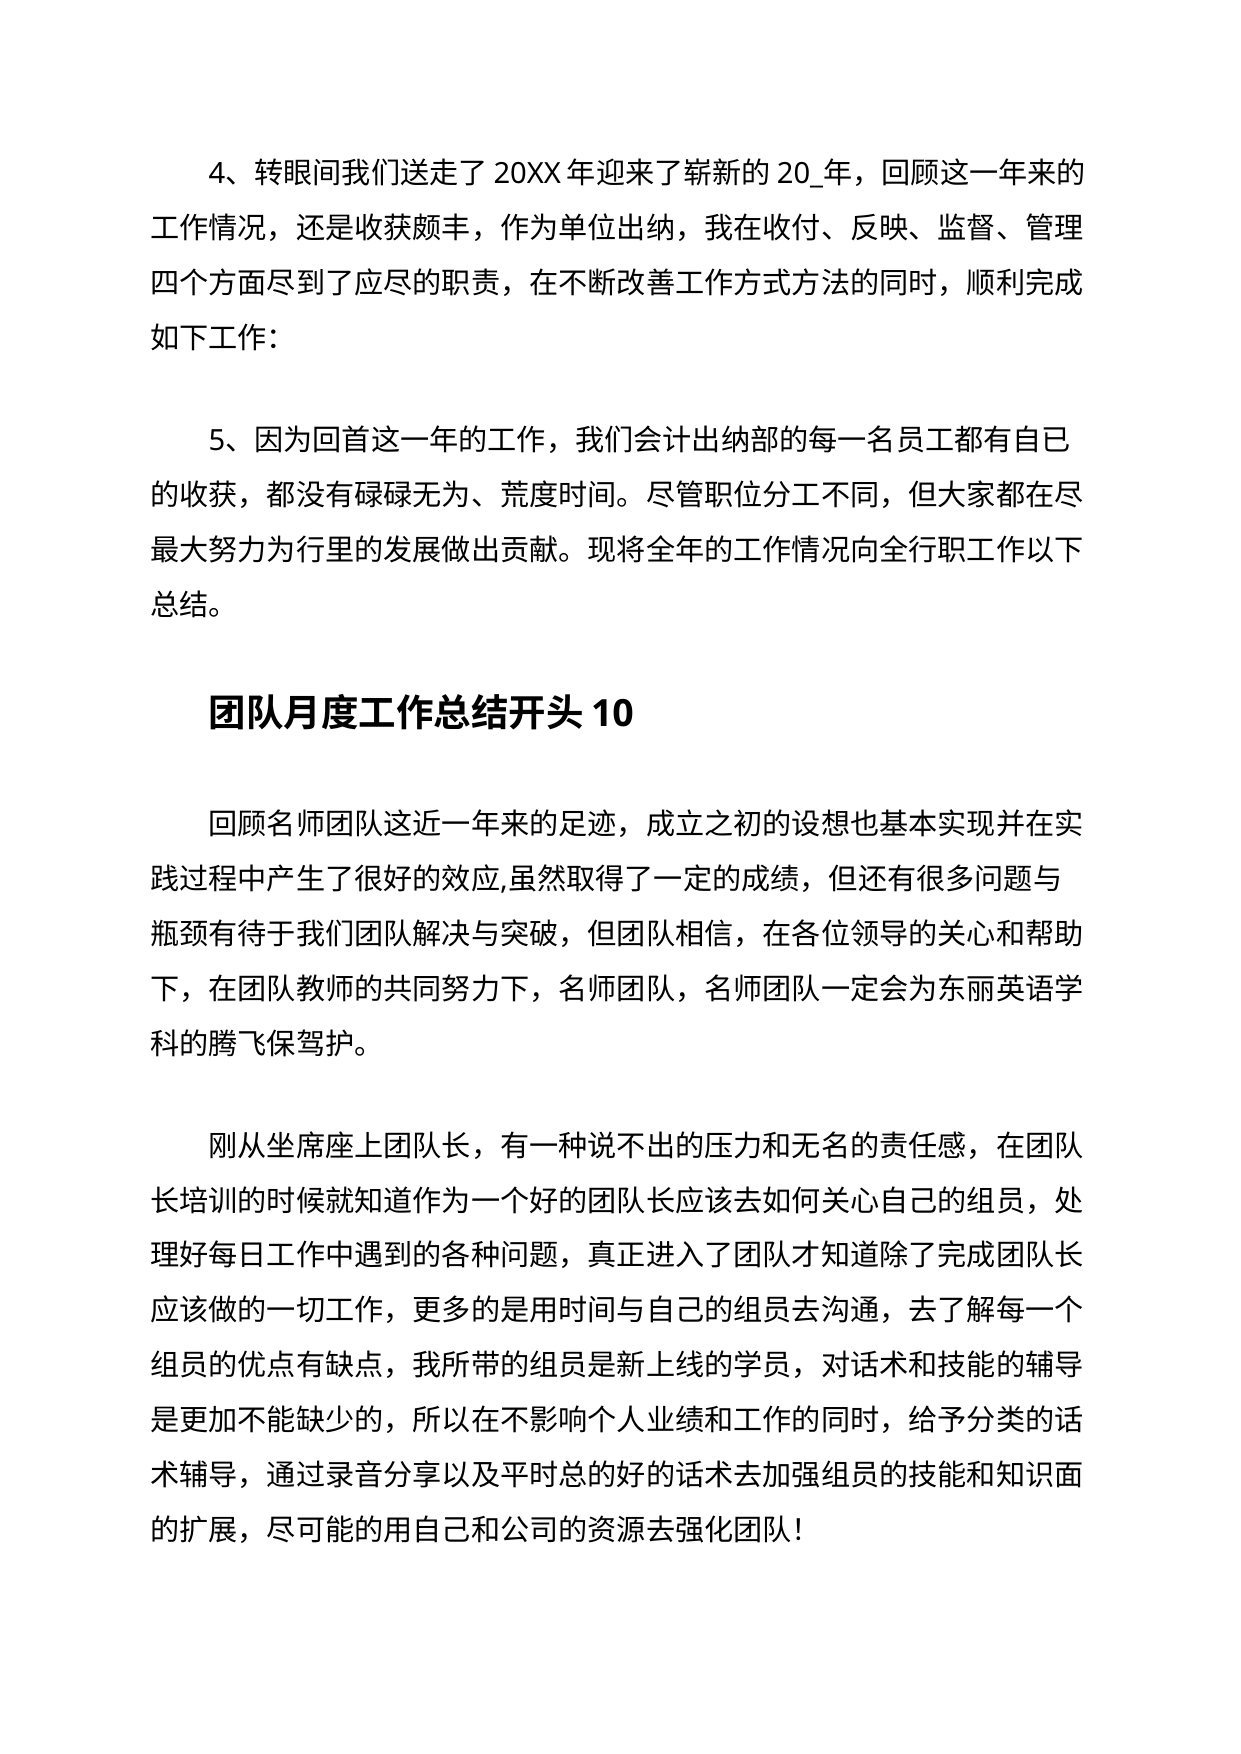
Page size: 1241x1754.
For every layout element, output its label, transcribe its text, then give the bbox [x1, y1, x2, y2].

text 团队月度工作总结开头10 [150, 683, 1090, 738]
text 刚从坐席座上团队长，有一种说不出的压力和无名的责任感，在团队长培训的时候就知道作为一个好的团队长应该去如何关心自己的组员，处理好每日工作中遇到的各种问题，真正进入了团队才知道除了完成团队长应该做的一切工作，更多的是用时间与自己的组员去沟通，去了解每一个组员的优点有缺点，我所带的组员是新上线的学员，对话术和技能的辅导是更加不能缺少的，所以在不影响个人业绩和工作的同时，给予分类的话术辅导，通过录音分享以及平时总的好的话术去加强组员的技能和知识面的扩展，尽可能的用自己和公司的资源去强化团队！ [150, 1122, 1090, 1549]
text 回顾名师团队这近一年来的足迹，成立之初的设想也基本实现并在实践过程中产生了很好的效应,虽然取得了一定的成绩，但还有很多问题与瓶颈有待于我们团队解决与突破，但团队相信，在各位领导的关心和帮助下，在团队教师的共同努力下，名师团队，名师团队一定会为东丽英语学科的腾飞保驾护。 [150, 801, 1090, 1063]
text 5、因为回首这一年的工作，我们会计出纳部的每一名员工都有自已的收获，都没有碌碌无为、荒度时间。尽管职位分工不同，但大家都在尽最大努力为行里的发展做出贡献。现将全年的工作情况向全行职工作以下总结。 [150, 417, 1090, 624]
text 4、转眼间我们送走了20XX年迎来了崭新的20_年，回顾这一年来的工作情况，还是收获颇丰，作为单位出纳，我在收付、反映、监督、管理四个方面尽到了应尽的职责，在不断改善工作方式方法的同时，顺利完成如下工作： [150, 150, 1090, 357]
